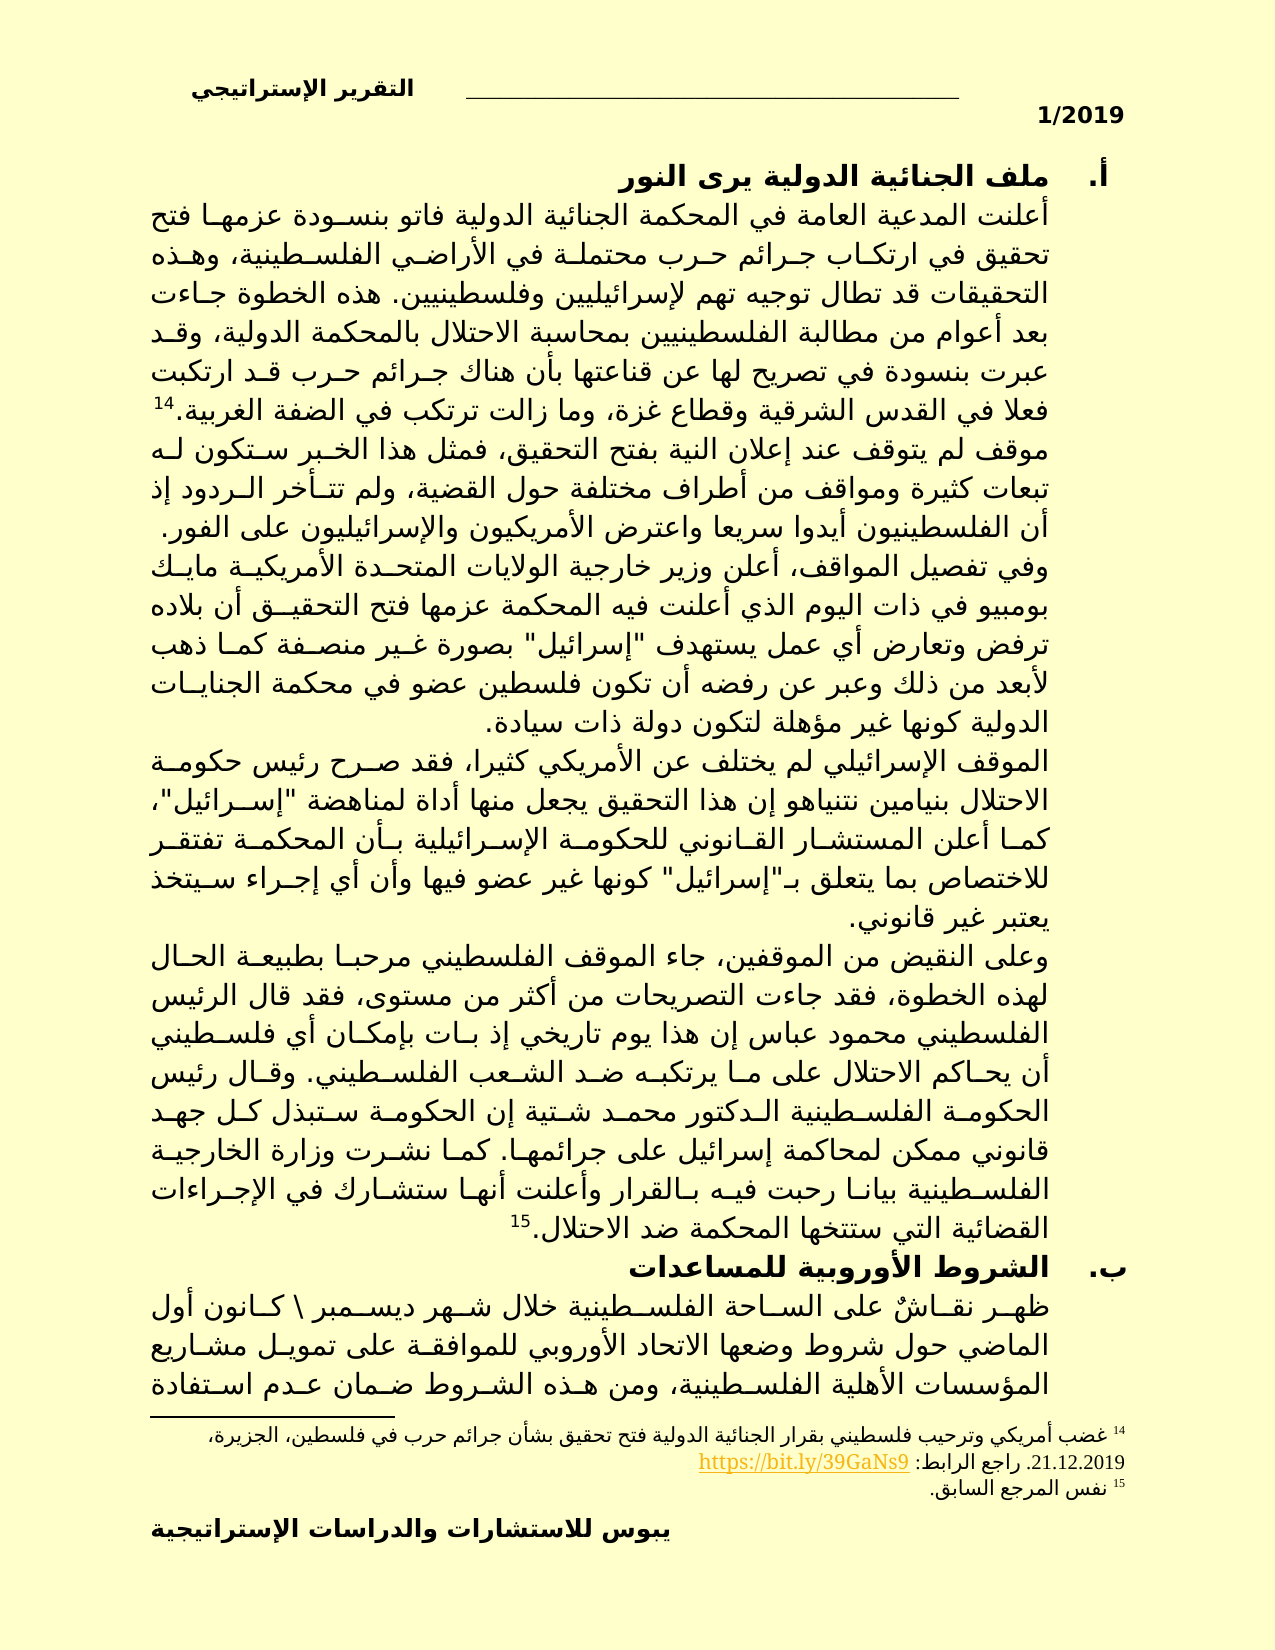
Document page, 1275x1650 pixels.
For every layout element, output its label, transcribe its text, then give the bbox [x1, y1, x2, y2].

list ملف الجنائية الدولية يرى النور [150, 160, 1087, 194]
list الموقف الإسرائيلي لم يختلف عن الأمريكي كثيرا، فقد صرح رئيس حكومة الاحتلال بنيامين نتنياهو إن هذا التحقيق يجعل منها أداة لمناهضة "إسرائيل"، كما أعلن المستشار القانوني للحكومة الإسرائيلية بأن المحكمة تفتقر للاختصاص بما يتعلق بـ"إسرائيل" كونها غير عضو فيها وأن أي إجراء سيتخذ يعتبر غير قانوني. [150, 744, 1050, 934]
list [150, 1289, 1050, 1401]
list موقف لم يتوقف عند إعلان النية بفتح التحقيق، فمثل هذا الخبر ستكون له تبعات كثيرة ومواقف من أطراف مختلفة حول القضية، ولم تتأخر الردود إذ أن الفلسطينيون أيدوا سريعا واعترض الأمريكيون والإسرائيليون على الفور. [150, 432, 1050, 544]
list الشروط الأوروبية للمساعدات [150, 1251, 1087, 1284]
list وعلى النقيض من الموقفين، جاء الموقف الفلسطيني مرحبا بطبيعة الحال لهذه الخطوة، فقد جاءت التصريحات من أكثر من مستوى، فقد قال الرئيس الفلسطيني محمود عباس إن هذا يوم تاريخي إذ بات بإمكان أي فلسطيني أن يحاكم الاحتلال على ما يرتكبه ضد الشعب الفلسطيني. وقال رئيس الحكومة الفلسطينية الدكتور محمد شتية إن الحكومة ستبذل كل جهد قانوني ممكن لمحاكمة إسرائيل على جرائمها. كما نشرت وزارة الخارجية الفلسطينية بيانا رحبت فيه بالقرار وأعلنت أنها ستشارك في الإجراءات القضائية التي ستتخها المحكمة ضد الاحتلال. [150, 939, 1050, 1246]
list أعلنت المدعية العامة في المحكمة الجنائية الدولية فاتو بنسودة عزمها فتح تحقيق في ارتكاب جرائم حرب محتملة في الأراضي الفلسطينية، وهذه التحقيقات قد تطال توجيه تهم لإسرائيليين وفلسطينيين. هذه الخطوة جاءت بعد أعوام من مطالبة الفلسطينيين بمحاسبة الاحتلال بالمحكمة الدولية، وقد عبرت بنسودة في تصريح لها عن قناعتها بأن هناك جرائم حرب قد ارتكبت فعلا في القدس الشرقية وقطاع غزة، وما زالت ترتكب في الضفة الغربية. [150, 199, 1050, 427]
list وفي تفصيل المواقف، أعلن وزير خارجية الولايات المتحدة الأمريكية مايك بومبيو في ذات اليوم الذي أعلنت فيه المحكمة عزمها فتح التحقيق أن بلاده ترفض وتعارض أي عمل يستهدف "إسرائيل" بصورة غير منصفة كما ذهب لأبعد من ذلك وعبر عن رفضه أن تكون فلسطين عضو في محكمة الجنايات الدولية كونها غير مؤهلة لتكون دولة ذات سيادة. [150, 549, 1050, 739]
